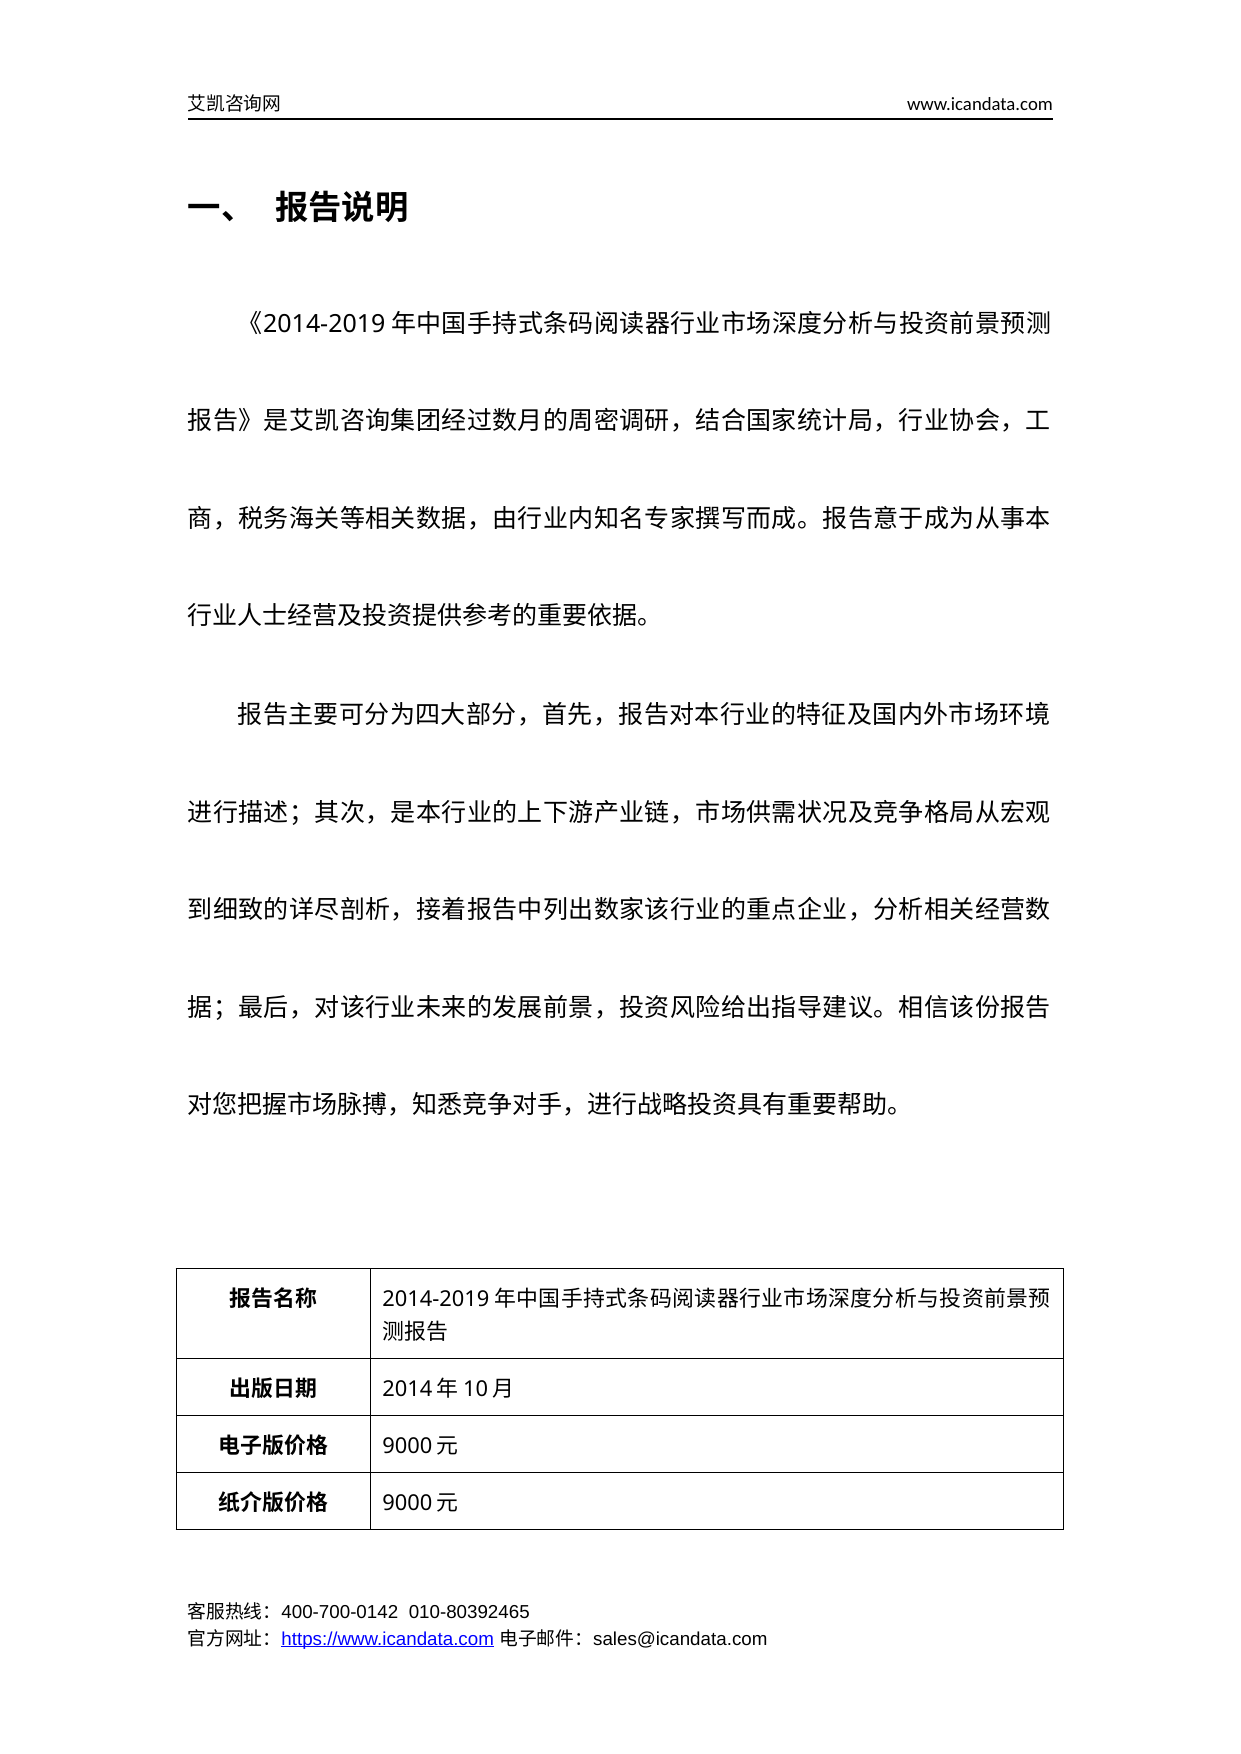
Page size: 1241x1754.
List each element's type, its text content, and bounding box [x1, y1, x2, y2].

subtitle 报告说明 [187, 172, 1053, 237]
table_cell 出版日期 [177, 1359, 370, 1415]
table_cell 9000元 [371, 1416, 1063, 1472]
table_header 2014-2019年中国手持式条码阅读器行业市场深度分析与投资前景预测报告 [371, 1269, 1063, 1358]
table_cell 纸介版价格 [177, 1473, 370, 1529]
text 《2014-2019年中国手持式条码阅读器行业市场深度分析与投资前景预测报告》是艾凯咨询集团经过数月的周密调研，结合国家统计局，行业协会，工商，税务海关等相关数据，由行业内知名专家撰写而成。报告意于成为从事本行业人士经营及投资提供参考的重要依据。 [187, 289, 1053, 646]
text 报告主要可分为四大部分，首先，报告对本行业的特征及国内外市场环境进行描述；其次，是本行业的上下游产业链，市场供需状况及竞争格局从宏观到细致的详尽剖析，接着报告中列出数家该行业的重点企业，分析相关经营数据；最后，对该行业未来的发展前景，投资风险给出指导建议。相信该份报告对您把握市场脉搏，知悉竞争对手，进行战略投资具有重要帮助。 [187, 681, 1053, 1136]
table_header 报告名称 [177, 1269, 370, 1358]
table_cell 电子版价格 [177, 1416, 370, 1472]
table_cell 2014年10月 [371, 1359, 1063, 1415]
table_cell 9000元 [371, 1473, 1063, 1529]
